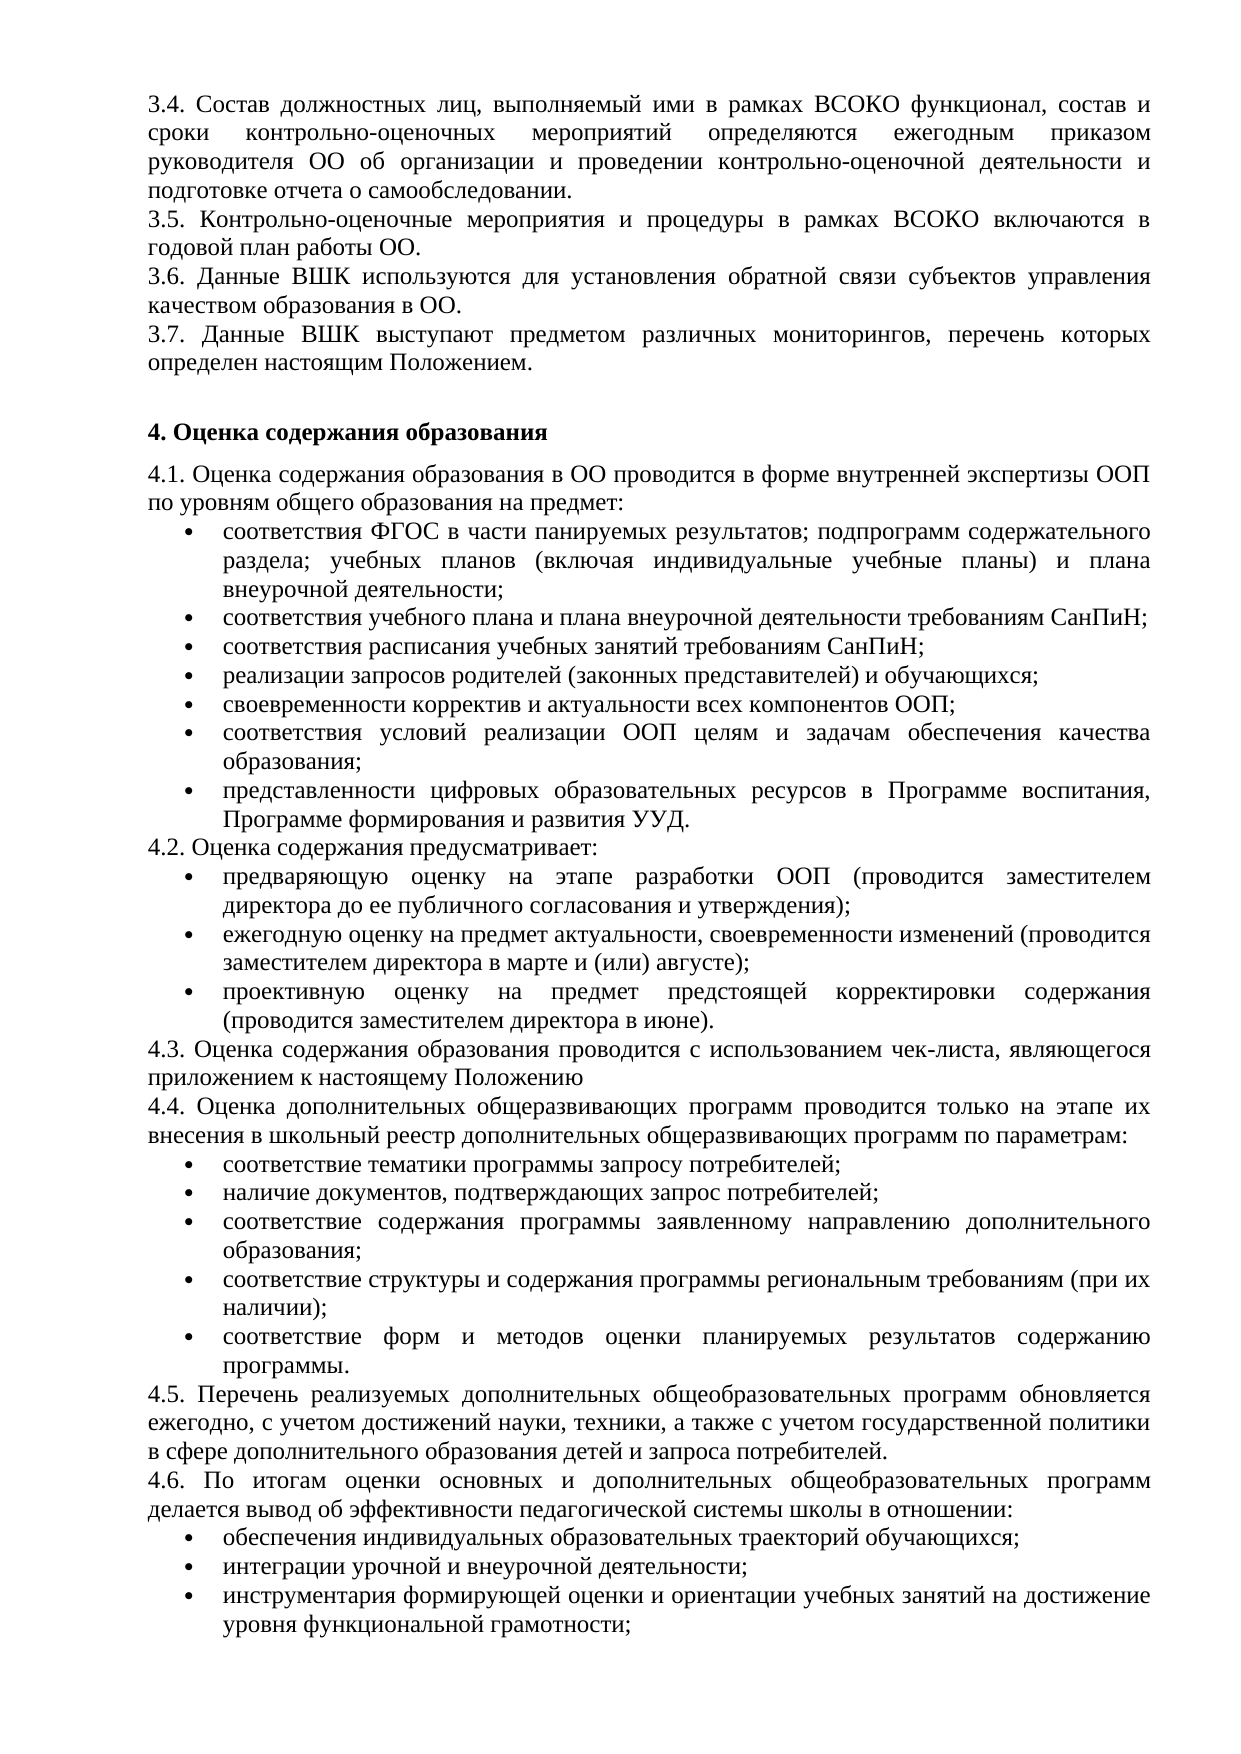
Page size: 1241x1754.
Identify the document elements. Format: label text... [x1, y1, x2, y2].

list соответствия учебного плана и плана внеурочной деятельности требованиям СанПиН; [185, 602, 1152, 631]
list соответствия ФГОС в части панируемых результатов; подпрограмм содержательного раздела; учебных планов (включая индивидуальные учебные планы) и плана внеурочной деятельности; [185, 516, 1152, 602]
list реализации запросов родителей (законных представителей) и обучающихся; [185, 660, 1152, 689]
list обеспечения индивидуальных образовательных траекторий обучающихся; [185, 1522, 1152, 1551]
list представленности цифровых образовательных ресурсов в Программе воспитания, Программе формирования и развития УУД. [185, 775, 1152, 832]
list инструментария формирующей оценки и ориентации учебных занятий на достижение уровня функциональной грамотности; [185, 1580, 1152, 1637]
text 3.4. Состав должностных лиц, выполняемый ими в рамках ВСОКО функционал, состав и сроки контрольно-оценочных мероприятий определяются ежегодным приказом руководителя ОО об организации и проведении контрольно-оценочной деятельности и подготовке отчета о самообследовании. [148, 89, 1152, 204]
list своевременности корректив и актуальности всех компонентов ООП; [185, 689, 1152, 717]
text 4.5. Перечень реализуемых дополнительных общеобразовательных программ обновляется ежегодно, с учетом достижений науки, техники, а также с учетом государственной политики в сфере дополнительного образования детей и запроса потребителей. [148, 1379, 1152, 1465]
list соответствия расписания учебных занятий требованиям СанПиН; [185, 631, 1152, 660]
list наличие документов, подтверждающих запрос потребителей; [185, 1177, 1152, 1206]
text 4.1. Оценка содержания образования в ОО проводится в форме внутренней экспертизы ООП по уровням общего образования на предмет: [148, 459, 1152, 516]
text 4.3. Оценка содержания образования проводится с использованием чек-листа, являющегося приложением к настоящему Положению [148, 1034, 1152, 1091]
text 3.6. Данные ВШК используются для установления обратной связи субъектов управления качеством образования в ОО. [148, 261, 1152, 319]
text 3.7. Данные ВШК выступают предметом различных мониторингов, перечень которых определен настоящим Положением. [148, 319, 1152, 376]
list ежегодную оценку на предмет актуальности, своевременности изменений (проводится заместителем директора в марте и (или) августе); [185, 919, 1152, 976]
list проективную оценку на предмет предстоящей корректировки содержания (проводится заместителем директора в июне). [185, 976, 1152, 1034]
list интеграции урочной и внеурочной деятельности; [185, 1551, 1152, 1580]
list соответствие форм и методов оценки планируемых результатов содержанию программы. [185, 1321, 1152, 1379]
list предваряющую оценку на этапе разработки ООП (проводится заместителем директора до ее публичного согласования и утверждения); [185, 861, 1152, 919]
list соответствие содержания программы заявленному направлению дополнительного образования; [185, 1206, 1152, 1264]
text 4.6. По итогам оценки основных и дополнительных общеобразовательных программ делается вывод об эффективности педагогической системы школы в отношении: [148, 1465, 1152, 1522]
list соответствие тематики программы запросу потребителей; [185, 1149, 1152, 1177]
list соответствие структуры и содержания программы региональным требованиям (при их наличии); [185, 1264, 1152, 1321]
text 4.4. Оценка дополнительных общеразвивающих программ проводится только на этапе их внесения в школьный реестр дополнительных общеразвивающих программ по параметрам: [148, 1091, 1152, 1149]
text 3.5. Контрольно-оценочные мероприятия и процедуры в рамках ВСОКО включаются в годовой план работы ОО. [148, 204, 1152, 261]
list соответствия условий реализации ООП целям и задачам обеспечения качества образования; [185, 717, 1152, 775]
subtitle 4. Оценка содержания образования [148, 417, 1152, 446]
text 4.2. Оценка содержания предусматривает: [148, 832, 1152, 861]
